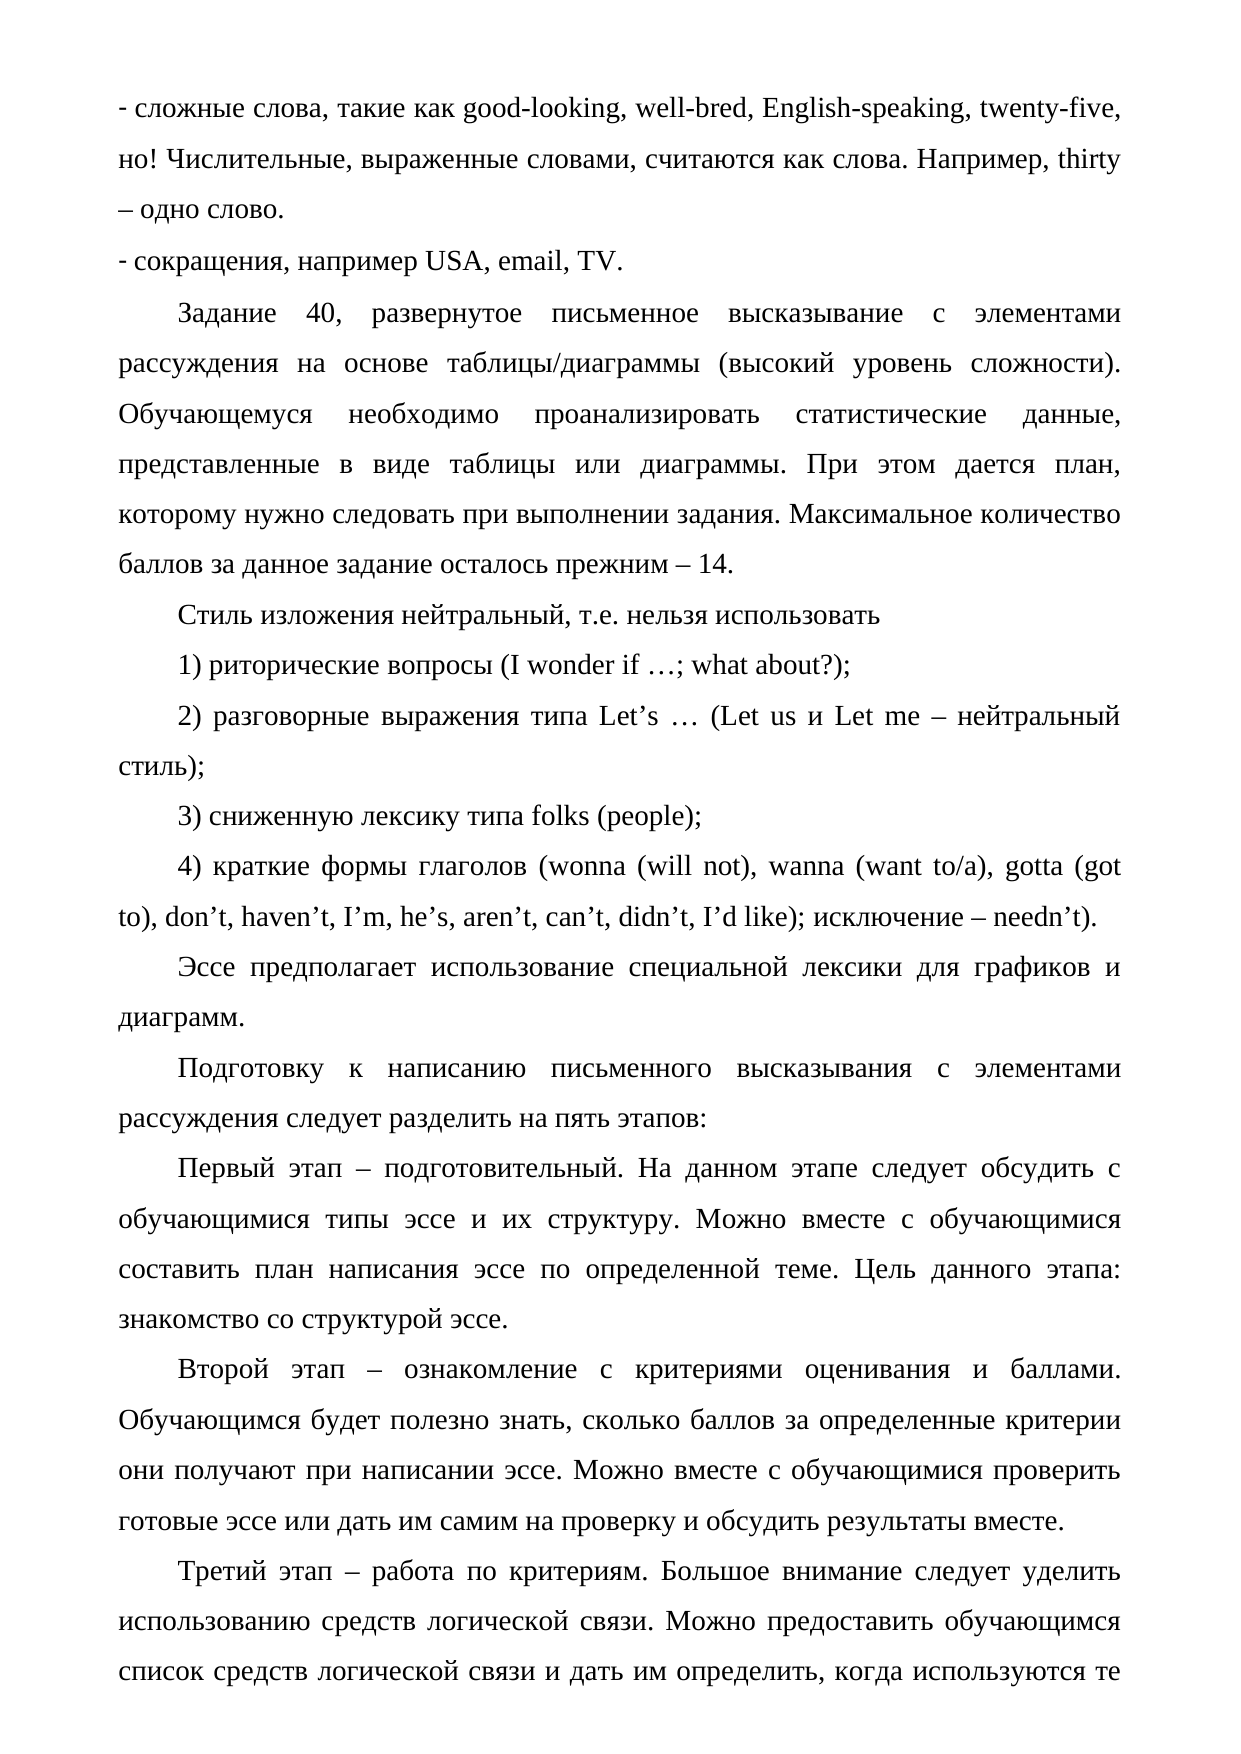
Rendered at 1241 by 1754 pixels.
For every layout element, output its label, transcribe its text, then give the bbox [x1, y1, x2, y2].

text 2) разговорные выражения типа Let’s … (Let us и Let me – нейтральный стиль); [118, 698, 1122, 781]
text Эссе предполагает использование специальной лексики для графиков и диаграмм. [118, 949, 1122, 1033]
text Второй этап – ознакомление с критериями оценивания и баллами. Обучающимся будет полезно знать, сколько баллов за определенные критерии они получают при написании эссе. Можно вместе с обучающимися проверить готовые эссе или дать им самим на проверку и обсудить результаты вместе. [118, 1352, 1122, 1536]
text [118, 1553, 1122, 1687]
text - сокращения, например USA, email, TV. [118, 242, 1122, 277]
text Подготовку к написанию письменного высказывания с элементами рассуждения следует разделить на пять этапов: [118, 1050, 1122, 1134]
text 4) краткие формы глаголов (wonna (will not), wanna (want to/a), gotta (got to), don’t, haven’t, I’m, he’s, aren’t, can’t, didn’t, I’d like); исключение – needn’t). [118, 848, 1122, 932]
text Первый этап – подготовительный. На данном этапе следует обсудить с обучающимися типы эссе и их структуру. Можно вместе с обучающимися составить план написания эссе по определенной теме. Цель данного этапа: знакомство со структурой эссе. [118, 1150, 1122, 1335]
text 1) риторические вопросы (I wonder if …; what about?); [118, 647, 1122, 681]
text 3) сниженную лексику типа folks (people); [118, 798, 1122, 832]
text - сложные слова, такие как good-looking, well-bred, English-speaking, twenty-five, но! Числительные, выраженные словами, считаются как слова. Например, thirty – одно слово. [118, 89, 1122, 225]
text Задание 40, развернутое письменное высказывание с элементами рассуждения на основе таблицы/диаграммы (высокий уровень сложности). Обучающемуся необходимо проанализировать статистические данные, представленные в виде таблицы или диаграммы. При этом дается план, которому нужно следовать при выполнении задания. Максимальное количество баллов за данное задание осталось прежним – 14. [118, 295, 1122, 580]
text Стиль изложения нейтральный, т.е. нельзя использовать [118, 597, 1122, 631]
